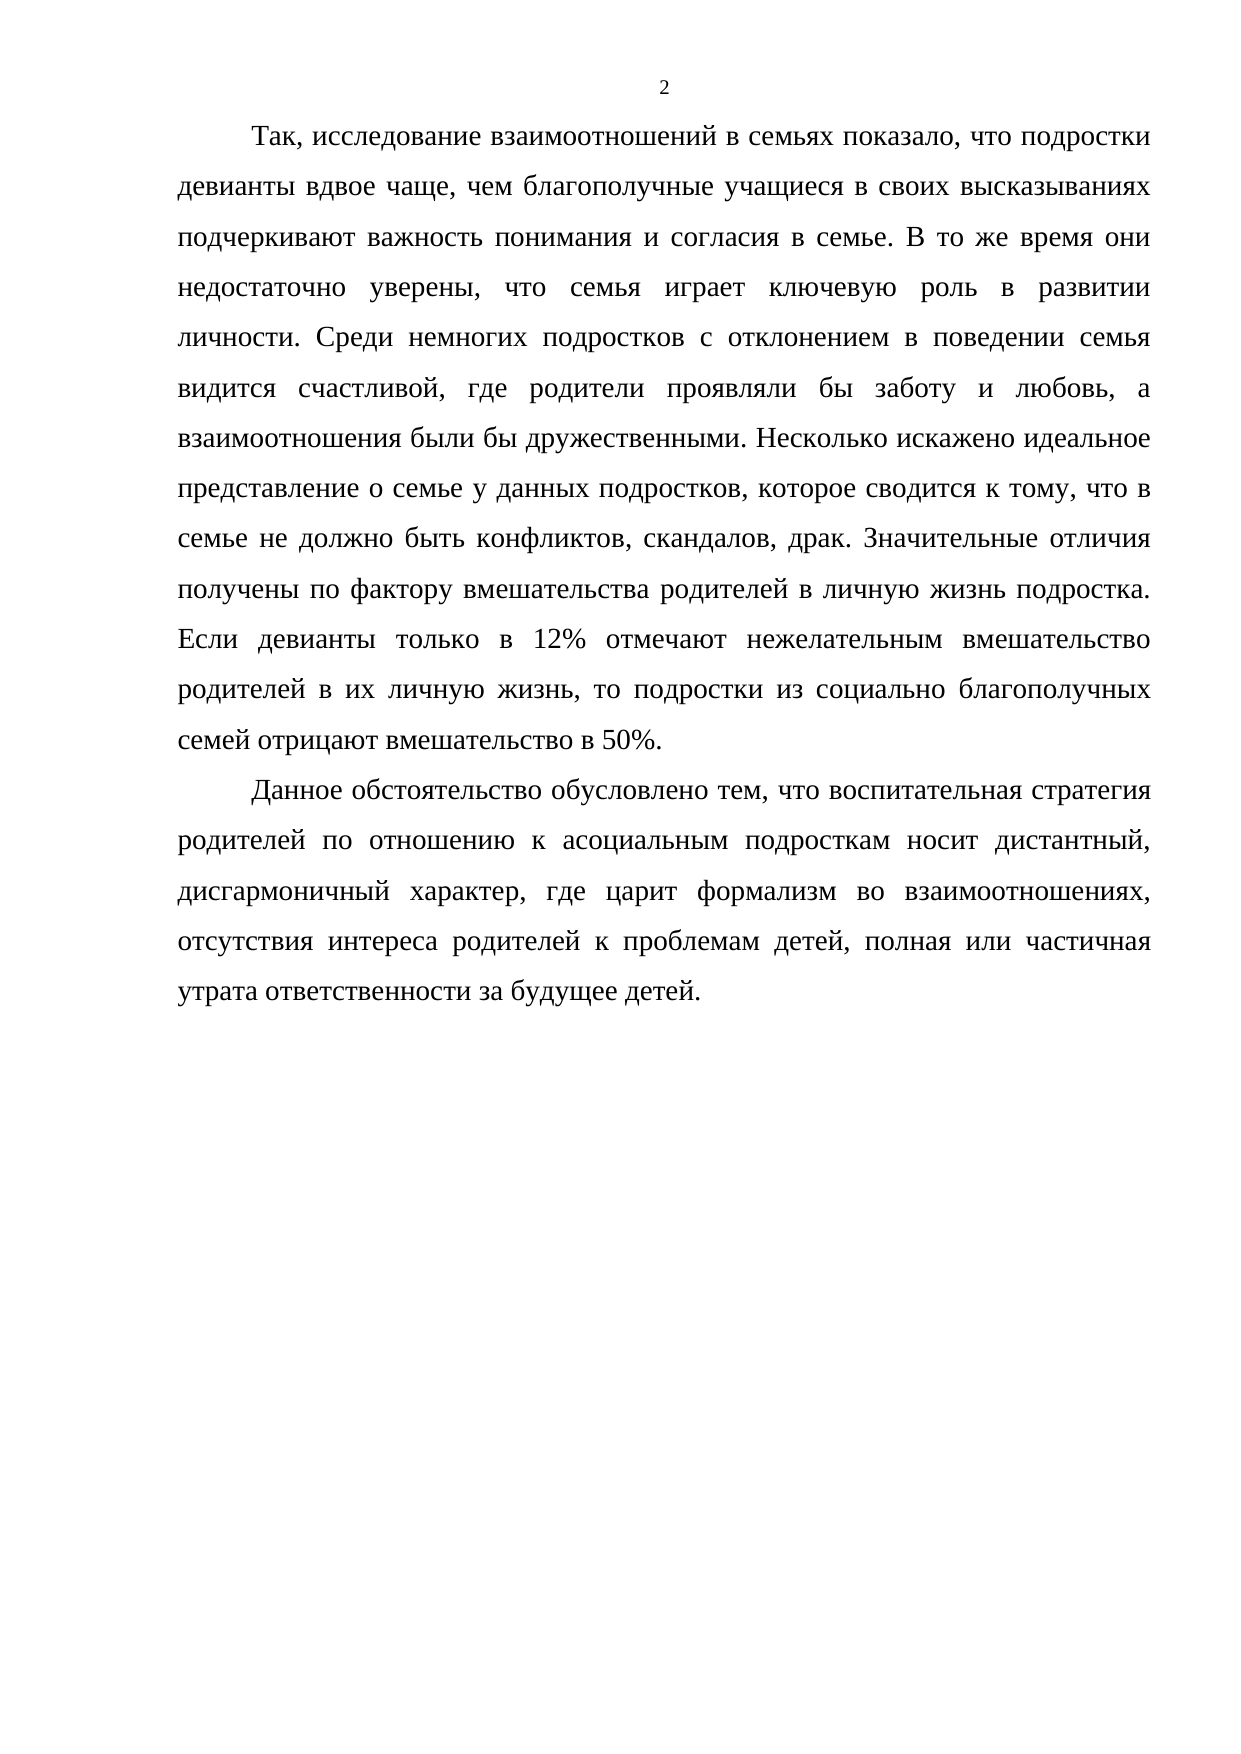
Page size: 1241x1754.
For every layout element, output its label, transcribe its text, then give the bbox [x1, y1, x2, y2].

text Данное обстоятельство обусловлено тем, что воспитательная стратегия родителей по отношению к асоциальным подросткам носит дистантный, дисгармоничный характер, где царит формализм во взаимоотношениях, отсутствия интереса родителей к проблемам детей, полная или частичная утрата ответственности за будущее детей. [177, 772, 1152, 1007]
text Так, исследование взаимоотношений в семьях показало, что подростки девианты вдвое чаще, чем благополучные учащиеся в своих высказываниях подчеркивают важность понимания и согласия в семье. В то же время они недостаточно уверены, что семья играет ключевую роль в развитии личности. Среди немногих подростков с отклонением в поведении семья видится счастливой, где родители проявляли бы заботу и любовь, а взаимоотношения были бы дружественными. Несколько искажено идеальное представление о семье у данных подростков, которое сводится к тому, что в семье не должно быть конфликтов, скандалов, драк. Значительные отличия получены по фактору вмешательства родителей в личную жизнь подростка. Если девианты только в 12% отмечают нежелательным вмешательство родителей в их личную жизнь, то подростки из социально благополучных семей отрицают вмешательство в 50%. [177, 118, 1152, 755]
